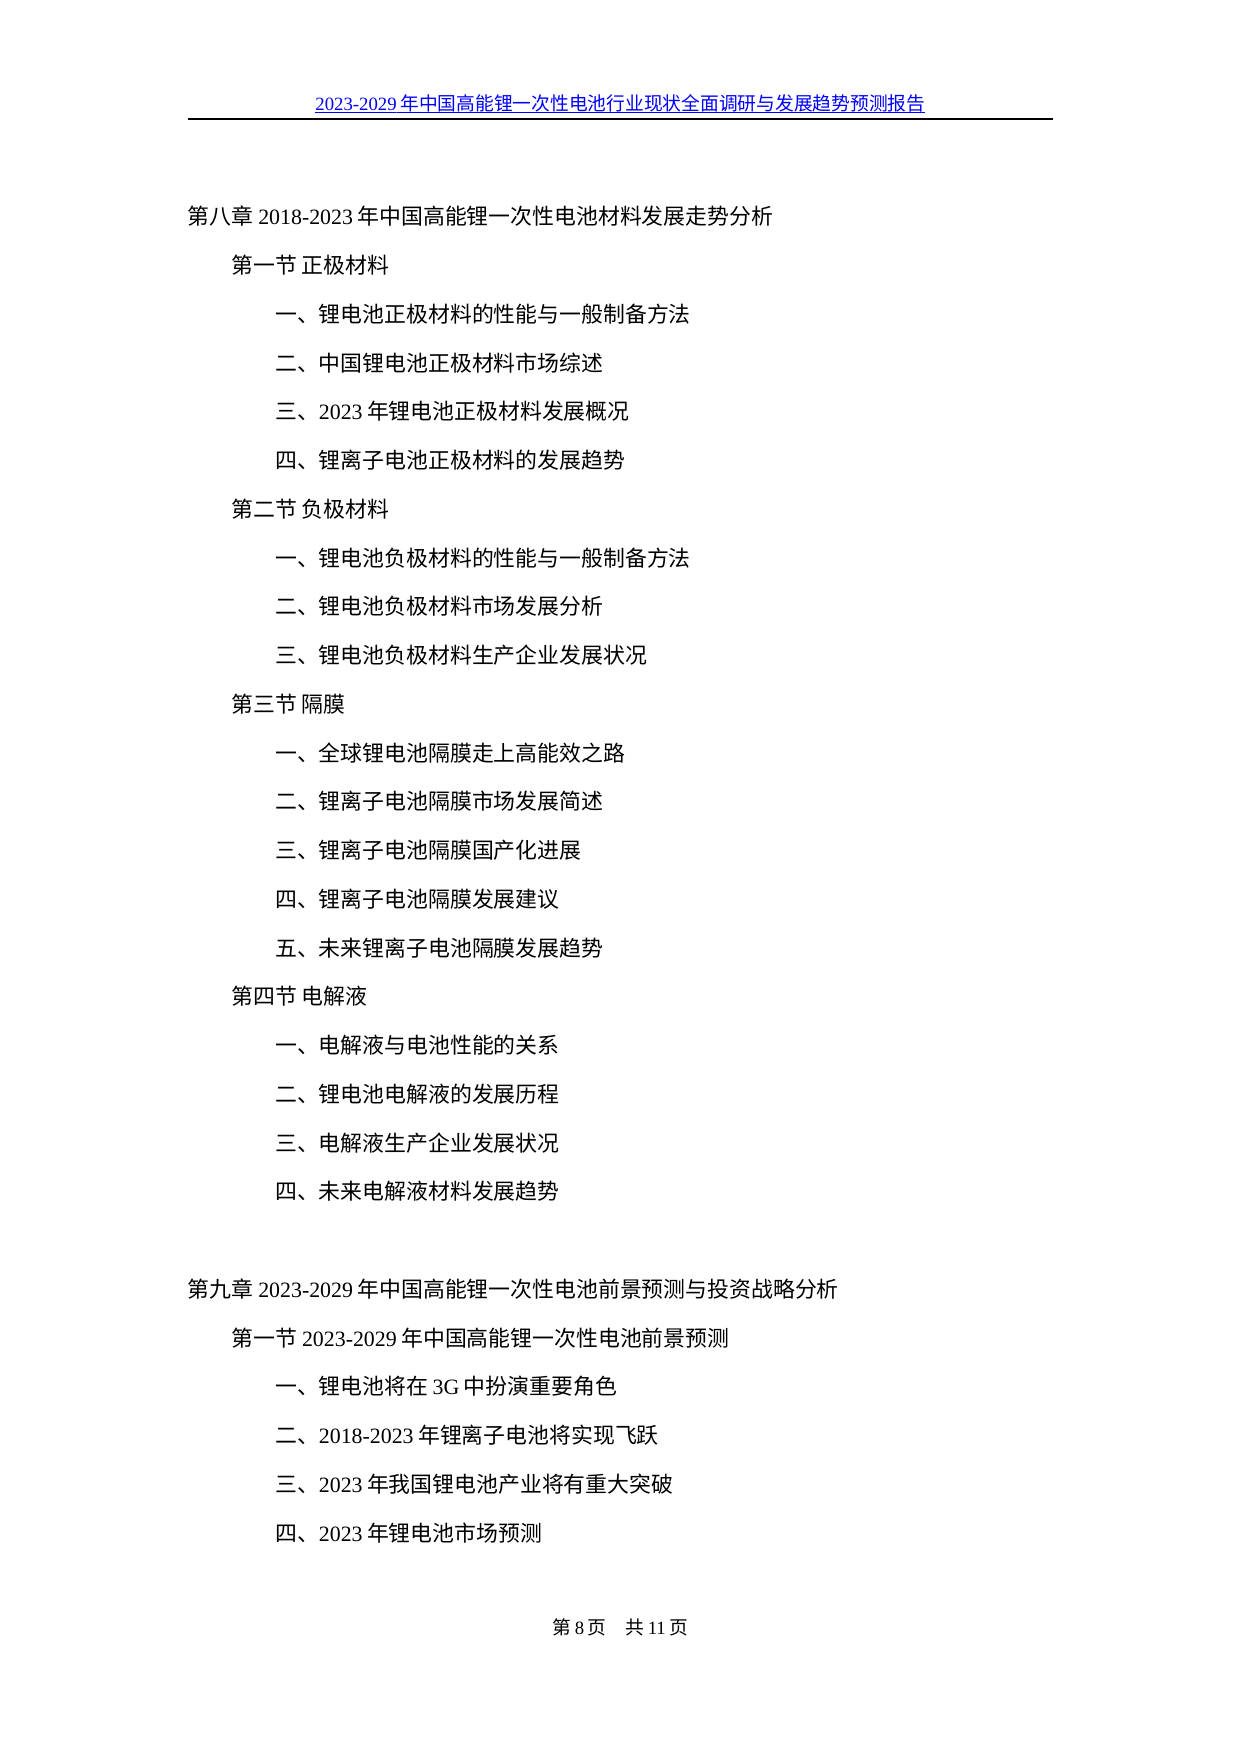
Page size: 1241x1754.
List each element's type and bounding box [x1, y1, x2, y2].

text [187, 150, 1053, 1548]
